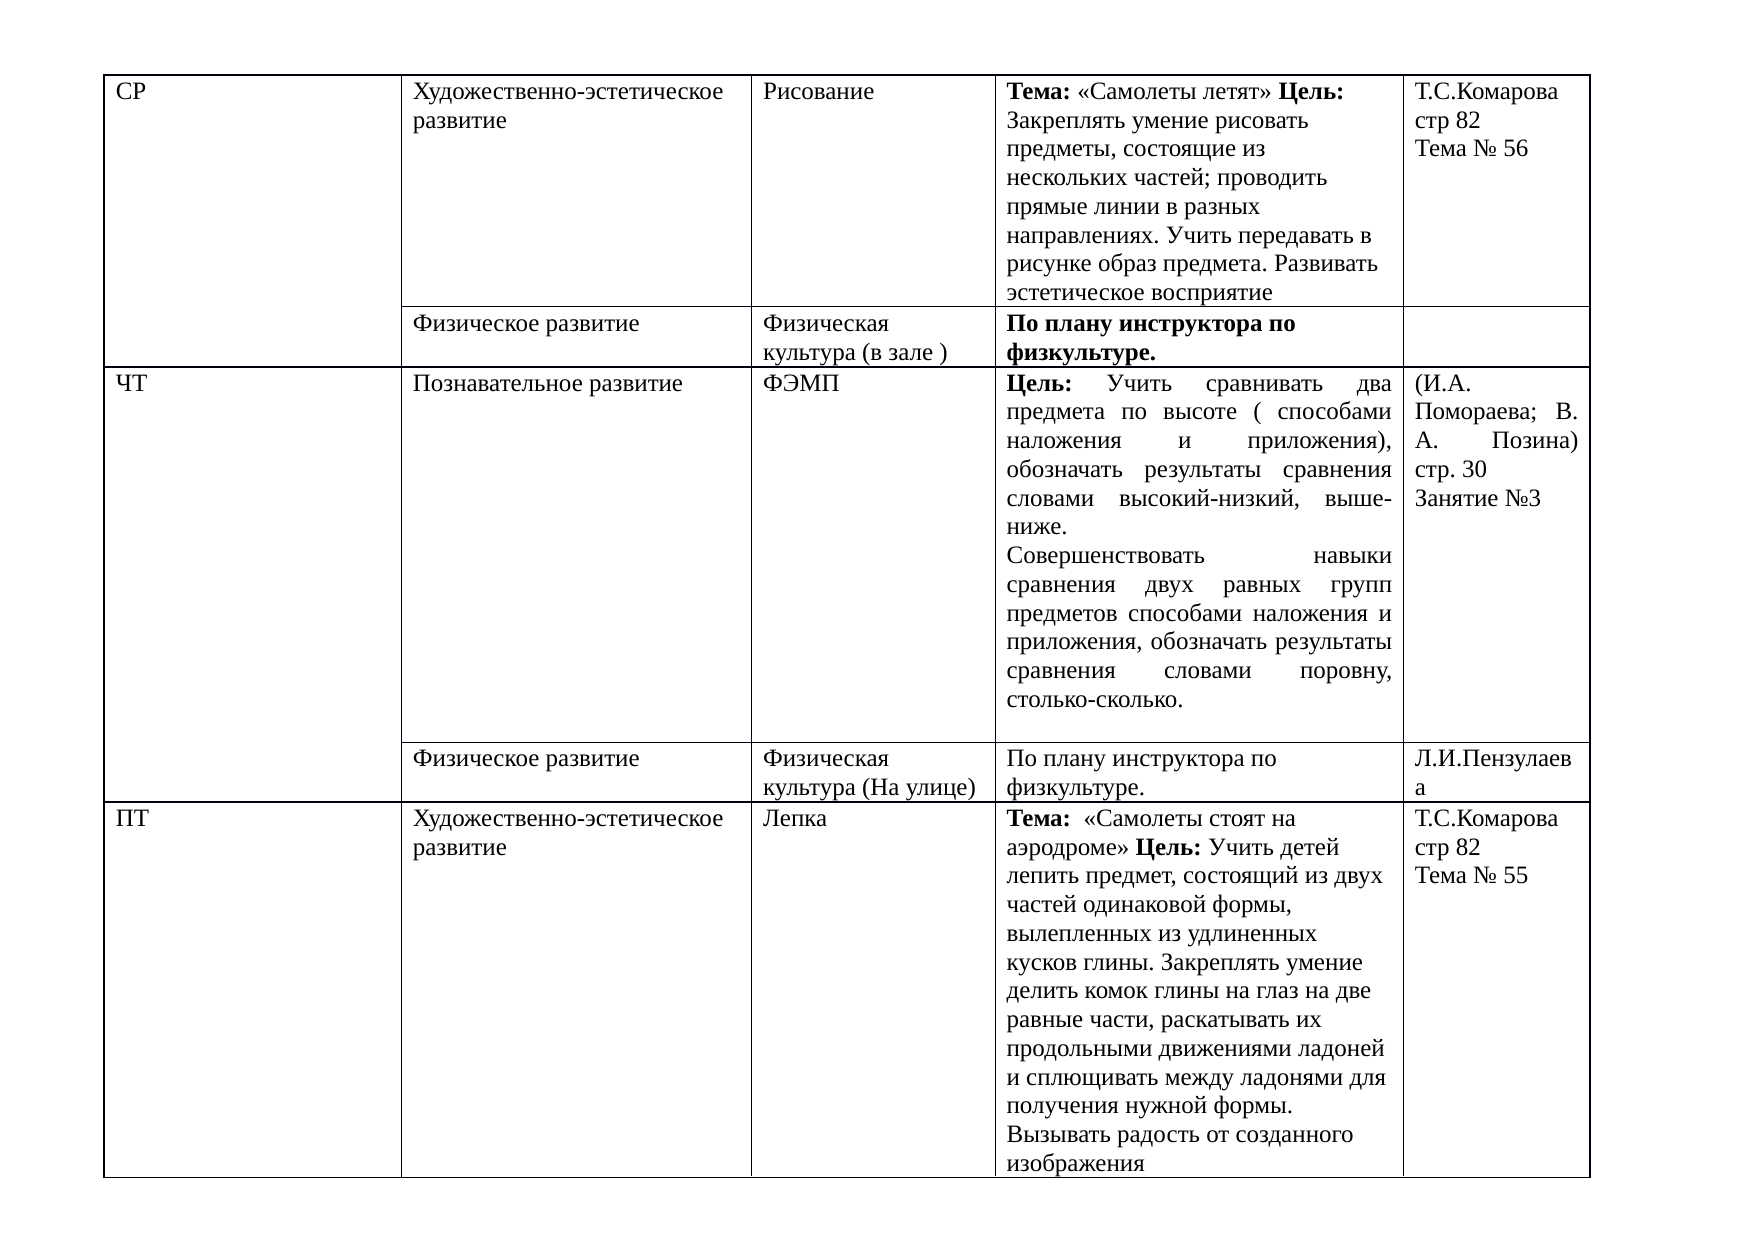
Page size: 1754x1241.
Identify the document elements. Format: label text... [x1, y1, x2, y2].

table_cell Физическая культура (На улице) [752, 743, 995, 801]
table_cell Тема: «Самолеты стоят на аэродроме» Цель: Учить детей лепить предмет, состоящий из двух частей одинаковой формы, вылепленных из удлиненных кусков глины. Закреплять умение делить комок глины на глаз на две равные части, раскатывать их продольными движениями ладоней и сплющивать между ладонями для получения нужной формы. Вызывать радость от созданного изображения [995, 803, 1403, 1177]
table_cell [402, 76, 751, 306]
table_cell Лепка [752, 803, 995, 1177]
table_cell ФЭМП [752, 368, 995, 741]
table_cell Рисование [752, 76, 995, 306]
table_cell Т.С.Комарова стр 82 Тема № 55 [1403, 803, 1589, 1177]
table_cell Физическая культура (в зале ) [752, 307, 995, 366]
table_cell (И.А. Помораева; В. А. Позина) стр. 30 Занятие №3 [1404, 368, 1589, 741]
table_cell ПТ [105, 803, 401, 1177]
table_cell По плану инструктора по физкультуре. [996, 307, 1403, 366]
table_cell По плану инструктора по физкультуре. [996, 743, 1403, 801]
table_cell СР [105, 76, 401, 366]
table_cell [402, 803, 752, 1177]
table_cell ЧТ [105, 368, 401, 801]
table_cell Познавательное развитие [402, 368, 751, 741]
table_cell Л.И.Пензулаева [1404, 743, 1589, 801]
table_cell Физическое развитие [402, 307, 751, 366]
table_cell [1404, 307, 1589, 366]
table_cell Цель: Учить сравнивать два предмета по высоте ( способами наложения и приложения), обозначать результаты сравнения словами высокий-низкий, выше-ниже. Совершенствовать навыки сравнения двух равных групп предметов способами наложения и приложения, обозначать результаты сравнения словами поровну, столько-сколько. [996, 368, 1403, 741]
table_cell Т.С.Комарова стр 82 Тема № 56 [1404, 76, 1589, 306]
table_cell Физическое развитие [402, 743, 751, 801]
table_cell Тема: «Самолеты летят» Цель: Закреплять умение рисовать предметы, состоящие из нескольких частей; проводить прямые линии в разных направлениях. Учить передавать в рисунке образ предмета. Развивать эстетическое восприятие [996, 76, 1403, 306]
